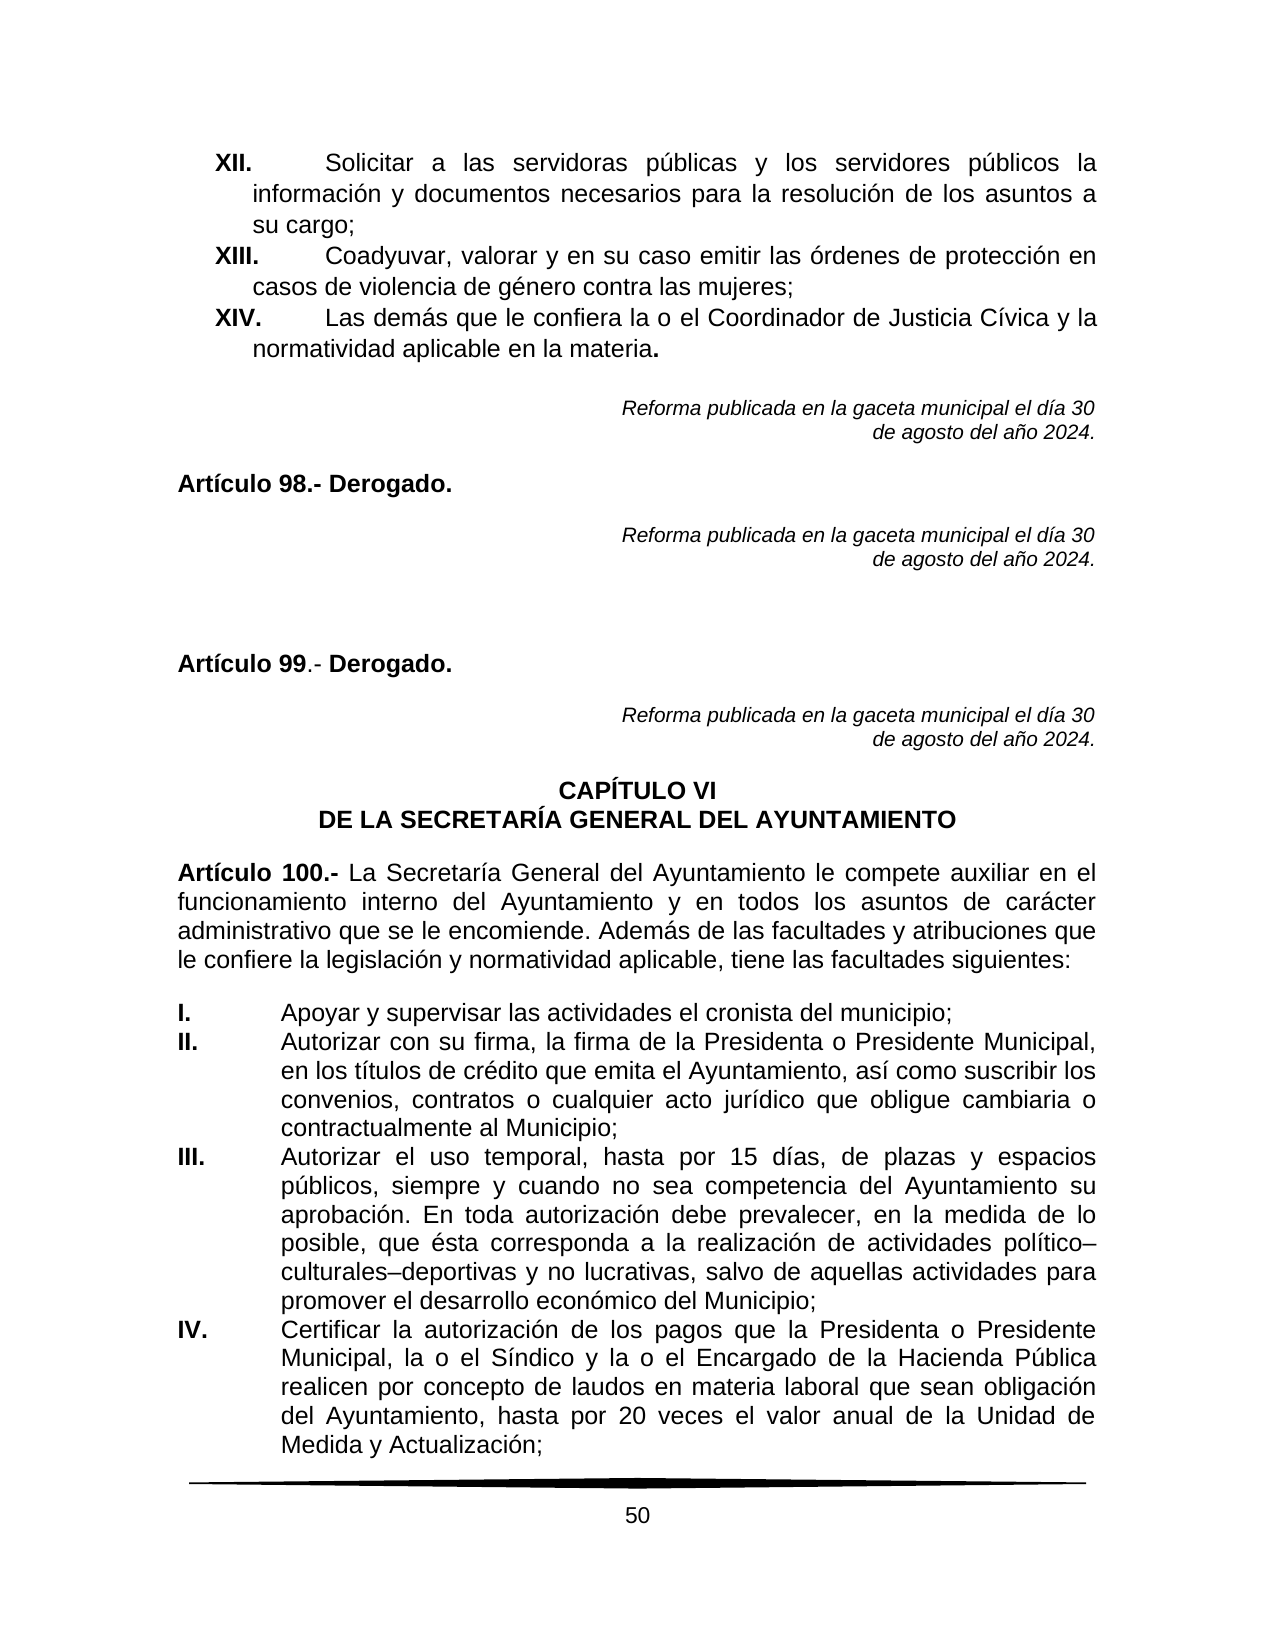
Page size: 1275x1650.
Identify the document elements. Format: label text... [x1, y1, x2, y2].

text CAPÍTULO VI [177, 776, 1098, 805]
list Autorizar el uso temporal, hasta por 15 días, de plazas y espacios públicos, siempre y cuando no sea competencia del Ayuntamiento su aprobación. En toda autorización debe prevalecer, en la medida de lo posible, que ésta corresponda a la realización de actividades político–culturales–deportivas y no lucrativas, salvo de aquellas actividades para promover el desarrollo económico del Municipio; [177, 1142, 1098, 1315]
text Artículo 100.- La Secretaría General del Ayuntamiento le compete auxiliar en el funcionamiento interno del Ayuntamiento y en todos los asuntos de carácter administrativo que se le encomiende. Además de las facultades y atribuciones que le confiere la legislación y normatividad aplicable, tiene las facultades siguientes: [177, 858, 1098, 973]
list Apoyar y supervisar las actividades el cronista del municipio; [177, 998, 1098, 1027]
text Artículo 99.- Derogado. [177, 649, 1098, 678]
list Reforma publicada en la gaceta municipal el día 30 de agosto del año 2024. [252, 703, 1098, 751]
text Artículo 98.- Derogado. [177, 469, 1098, 498]
list Certificar la autorización de los pagos que la Presidenta o Presidente Municipal, la o el Síndico y la o el Encargado de la Hacienda Pública realicen por concepto de laudos en materia laboral que sean obligación del Ayuntamiento, hasta por 20 veces el valor anual de la Unidad de Medida y Actualización; [177, 1315, 1098, 1458]
list Solicitar a las servidoras públicas y los servidores públicos la información y documentos necesarios para la resolución de los asuntos a su cargo; [215, 148, 1098, 238]
list Coadyuvar, valorar y en su caso emitir las órdenes de protección en casos de violencia de género contra las mujeres; [215, 241, 1098, 301]
text DE LA SECRETARÍA GENERAL DEL AYUNTAMIENTO [177, 805, 1098, 833]
list Reforma publicada en la gaceta municipal el día 30 de agosto del año 2024. [252, 523, 1098, 571]
list Reforma publicada en la gaceta municipal el día 30 de agosto del año 2024. [252, 396, 1098, 444]
list Las demás que le confiera la o el Coordinador de Justicia Cívica y la normatividad aplicable en la materia. [215, 303, 1098, 363]
list Autorizar con su firma, la firma de la Presidenta o Presidente Municipal, en los títulos de crédito que emita el Ayuntamiento, así como suscribir los convenios, contratos o cualquier acto jurídico que obligue cambiaria o contractualmente al Municipio; [177, 1027, 1098, 1142]
